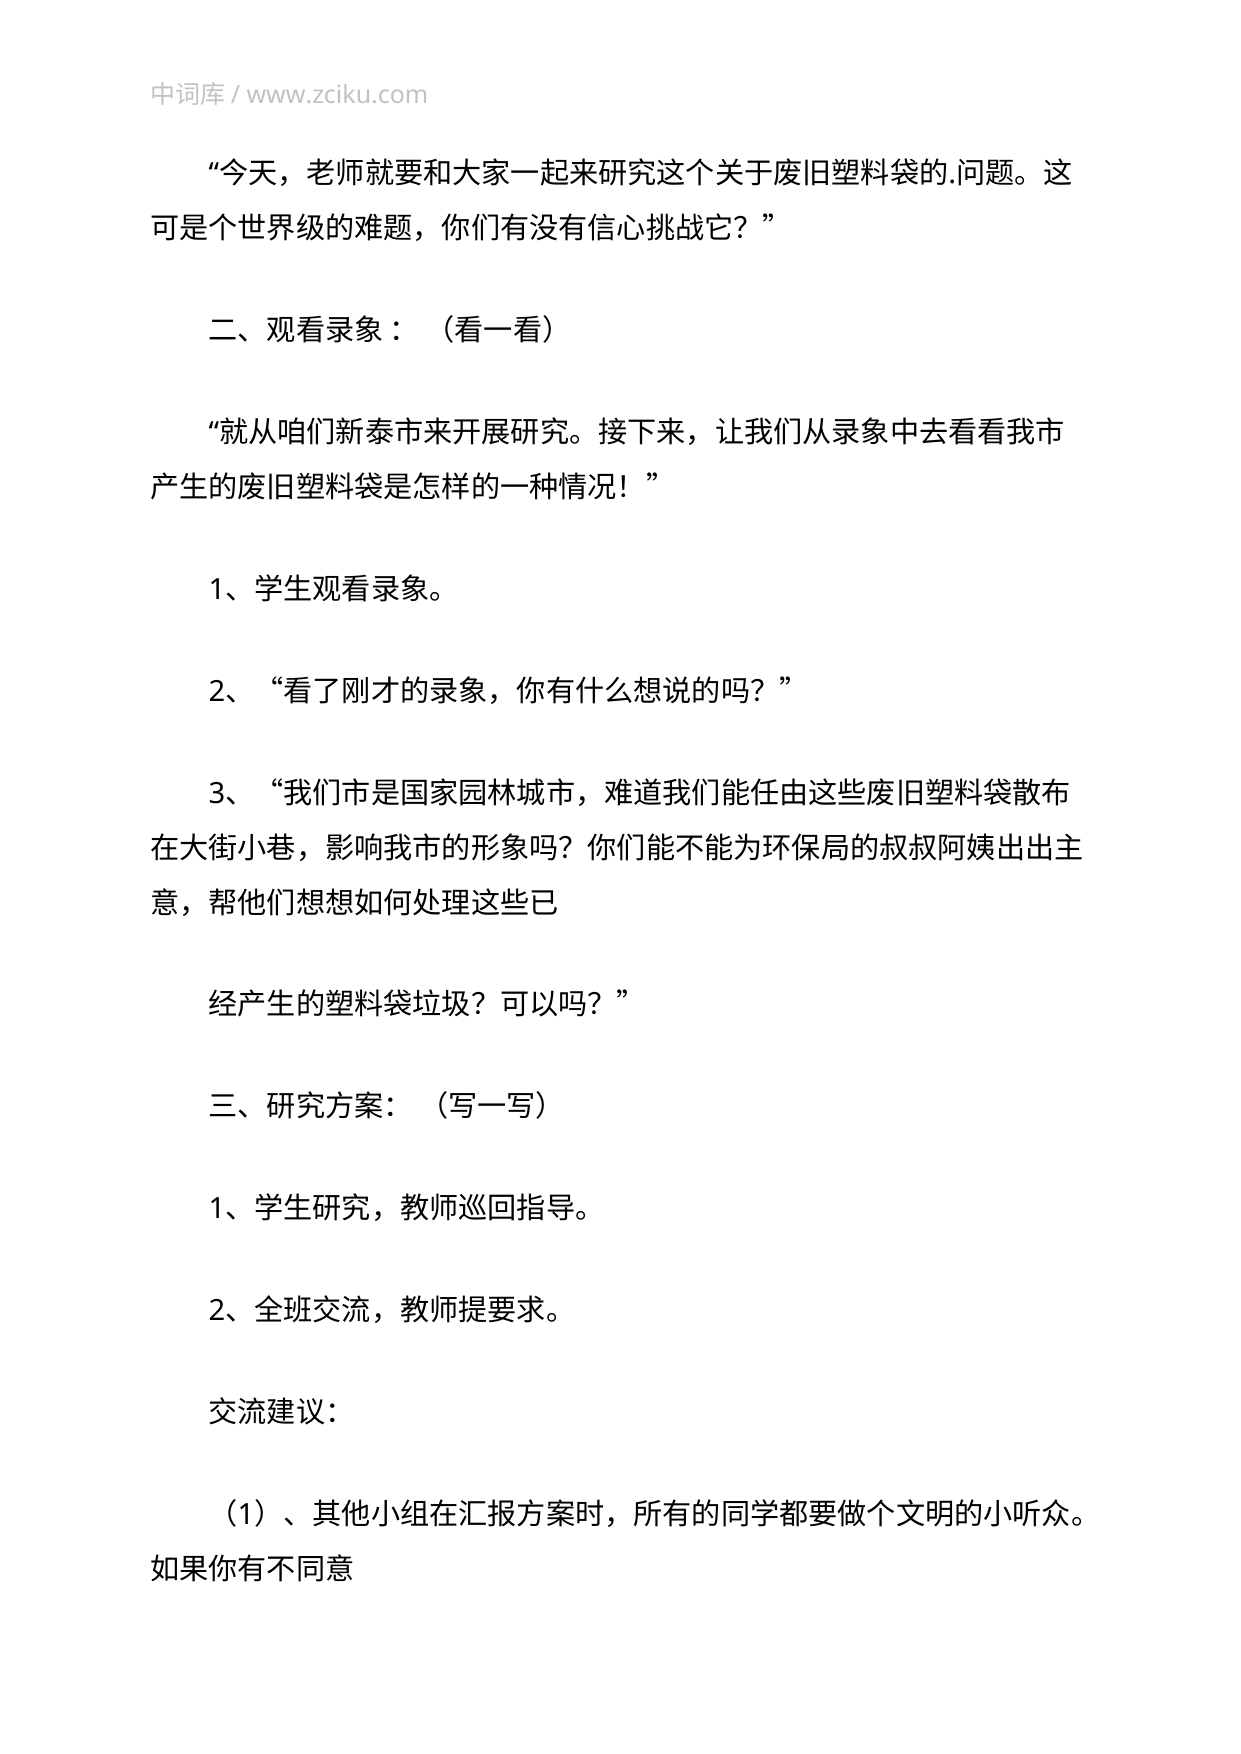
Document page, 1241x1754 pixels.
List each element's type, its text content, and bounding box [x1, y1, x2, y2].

text “今天，老师就要和大家一起来研究这个关于废旧塑料袋的.问题。这可是个世界级的难题，你们有没有信心挑战它？” [150, 150, 1090, 247]
text 1、学生研究，教师巡回指导。 [150, 1184, 1090, 1227]
text 经产生的塑料袋垃圾？可以吗？” [150, 981, 1090, 1023]
text 3、“我们市是国家园林城市，难道我们能任由这些废旧塑料袋散布在大街小巷，影响我市的形象吗？你们能不能为环保局的叔叔阿姨出出主意，帮他们想想如何处理这些已 [150, 769, 1090, 921]
text 2、全班交流，教师提要求。 [150, 1286, 1090, 1329]
text 交流建议： [150, 1388, 1090, 1431]
text （1）、其他小组在汇报方案时，所有的同学都要做个文明的小听众。如果你有不同意 [150, 1490, 1090, 1587]
text “就从咱们新泰市来开展研究。接下来，让我们从录象中去看看我市产生的废旧塑料袋是怎样的一种情况！” [150, 408, 1090, 506]
text 2、“看了刚才的录象，你有什么想说的吗？” [150, 667, 1090, 710]
text 三、研究方案： （写一写） [150, 1083, 1090, 1125]
text 二、观看录象 ： （看一看） [150, 307, 1090, 349]
text 1、学生观看录象。 [150, 565, 1090, 608]
